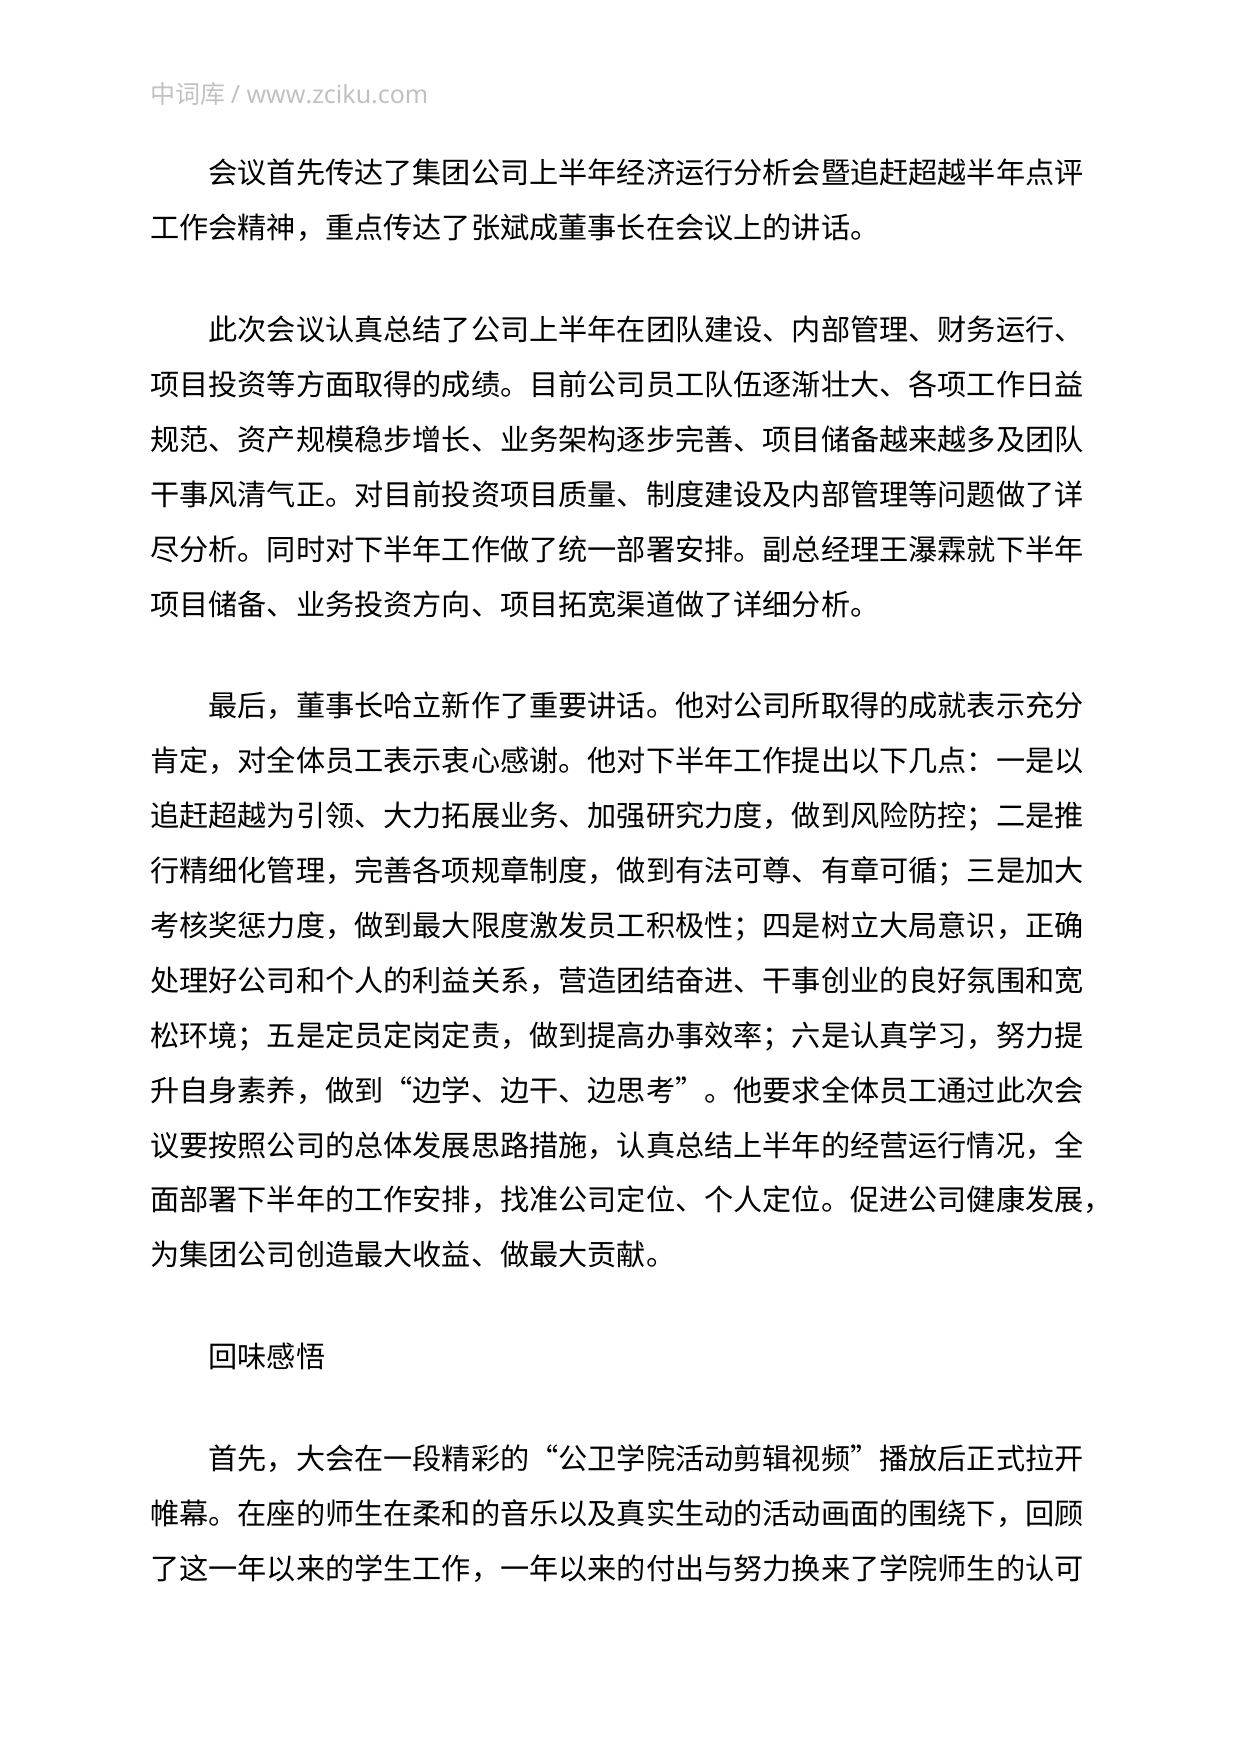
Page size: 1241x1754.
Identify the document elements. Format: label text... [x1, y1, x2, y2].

text 最后，董事长哈立新作了重要讲话。他对公司所取得的成就表示充分肯定，对全体员工表示衷心感谢。他对下半年工作提出以下几点：一是以追赶超越为引领、大力拓展业务、加强研究力度，做到风险防控；二是推行精细化管理，完善各项规章制度，做到有法可尊、有章可循；三是加大考核奖惩力度，做到最大限度激发员工积极性；四是树立大局意识，正确处理好公司和个人的利益关系，营造团结奋进、干事创业的良好氛围和宽松环境；五是定员定岗定责，做到提高办事效率；六是认真学习，努力提升自身素养，做到“边学、边干、边思考”。他要求全体员工通过此次会议要按照公司的总体发展思路措施，认真总结上半年的经营运行情况，全面部署下半年的工作安排，找准公司定位、个人定位。促进公司健康发展，为集团公司创造最大收益、做最大贡献。 [150, 683, 1090, 1274]
text 会议首先传达了集团公司上半年经济运行分析会暨追赶超越半年点评工作会精神，重点传达了张斌成董事长在会议上的讲话。 [150, 150, 1090, 247]
text 此次会议认真总结了公司上半年在团队建设、内部管理、财务运行、项目投资等方面取得的成绩。目前公司员工队伍逐渐壮大、各项工作日益规范、资产规模稳步增长、业务架构逐步完善、项目储备越来越多及团队干事风清气正。对目前投资项目质量、制度建设及内部管理等问题做了详尽分析。同时对下半年工作做了统一部署安排。副总经理王瀑霖就下半年项目储备、业务投资方向、项目拓宽渠道做了详细分析。 [150, 307, 1090, 623]
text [150, 1435, 1090, 1587]
text 回味感悟 [150, 1334, 1090, 1376]
